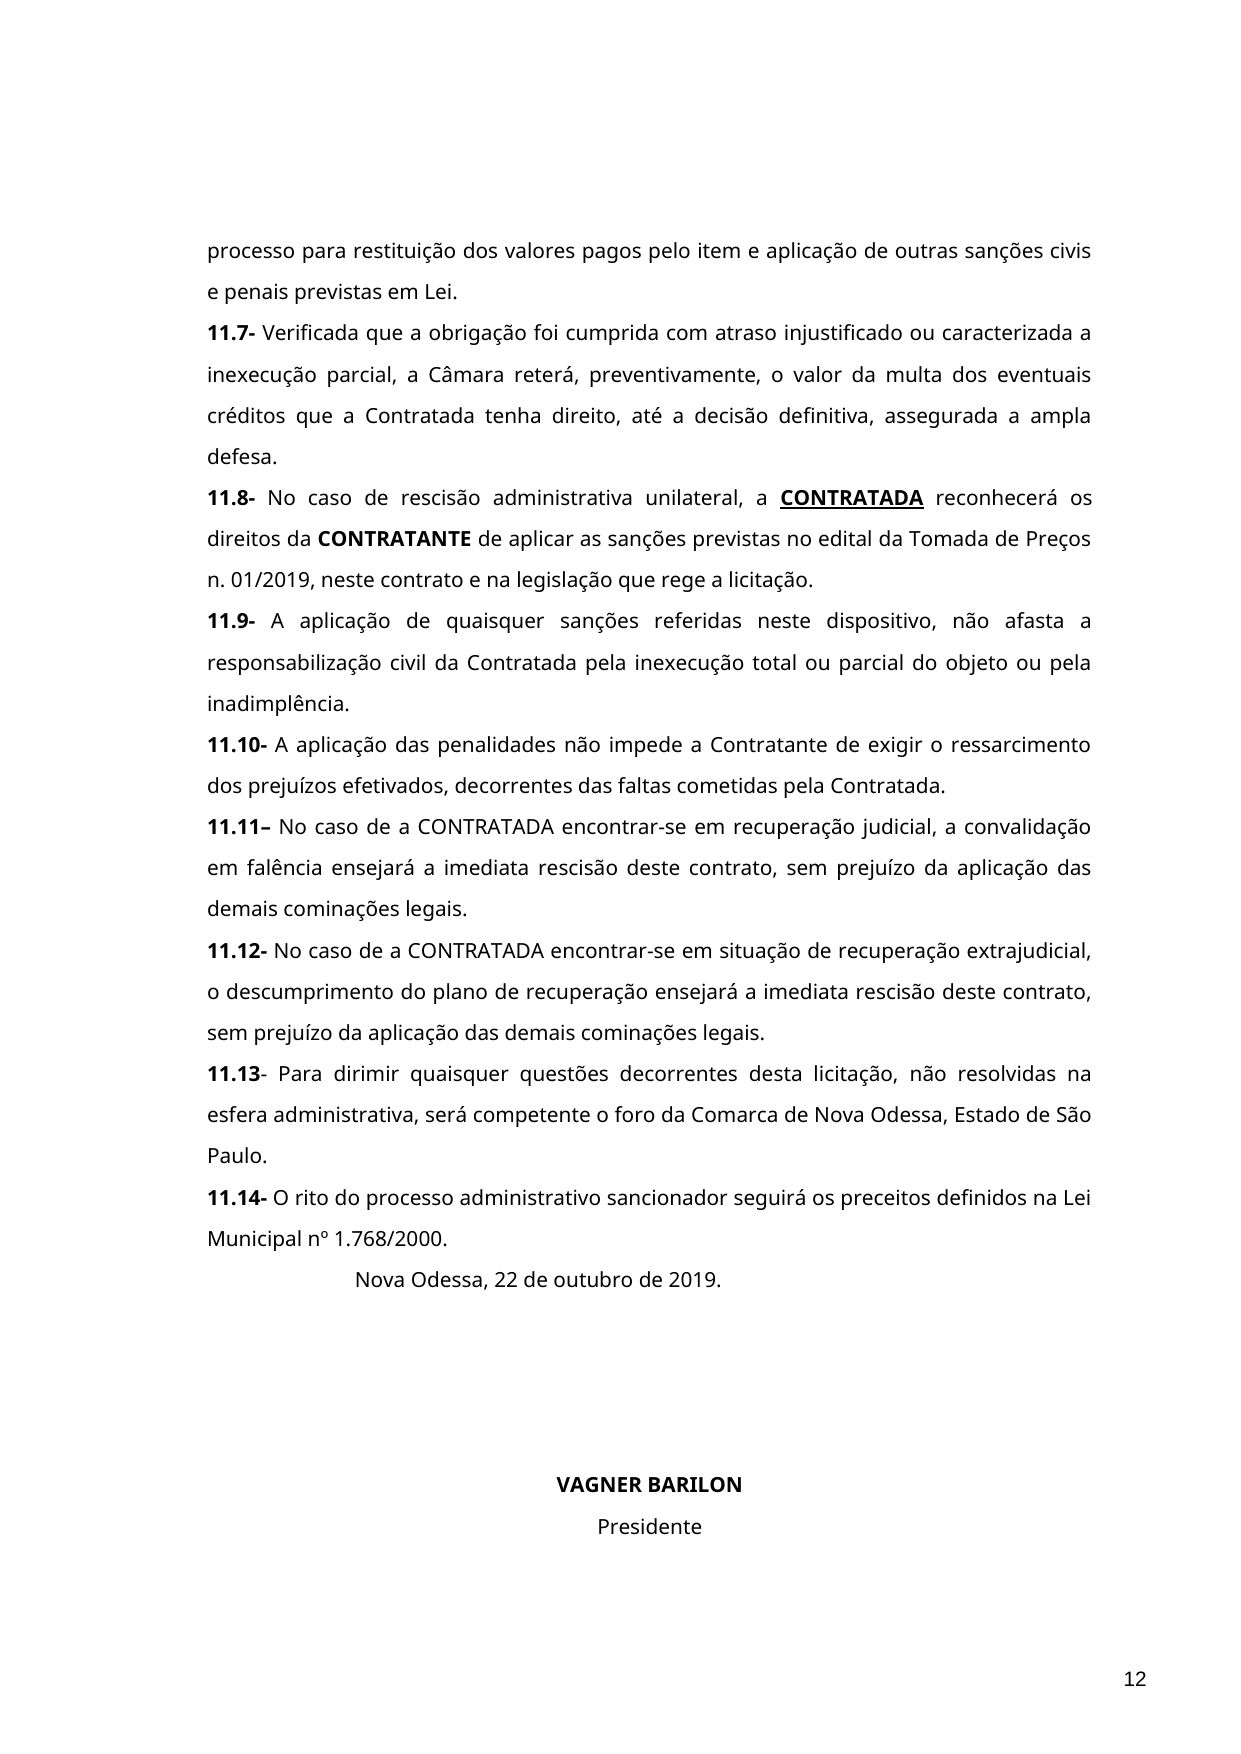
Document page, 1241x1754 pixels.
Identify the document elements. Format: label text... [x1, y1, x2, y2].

text VAGNER BARILON [207, 1471, 1092, 1499]
text 11.13- Para dirimir quaisquer questões decorrentes desta licitação, não resolvidas na esfera administrativa, será competente o foro da Comarca de Nova Odessa, Estado de São Paulo. [207, 1059, 1092, 1170]
text Presidente [207, 1512, 1092, 1540]
text 11.9- A aplicação de quaisquer sanções referidas neste dispositivo, não afasta a responsabilização civil da Contratada pela inexecução total ou parcial do objeto ou pela inadimplência. [207, 607, 1092, 717]
text 11.11– No caso de a CONTRATADA encontrar-se em recuperação judicial, a convalidação em falência ensejará a imediata rescisão deste contrato, sem prejuízo da aplicação das demais cominações legais. [207, 812, 1092, 923]
text Nova Odessa, 22 de outubro de 2019. [207, 1265, 1092, 1293]
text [207, 236, 1092, 306]
text 11.14- O rito do processo administrativo sancionador seguirá os preceitos definidos na Lei Municipal nº 1.768/2000. [207, 1183, 1092, 1252]
text 11.12- No caso de a CONTRATADA encontrar-se em situação de recuperação extrajudicial, o descumprimento do plano de recuperação ensejará a imediata rescisão deste contrato, sem prejuízo da aplicação das demais cominações legais. [207, 936, 1092, 1046]
text 11.7- Verificada que a obrigação foi cumprida com atraso injustificado ou caracterizada a inexecução parcial, a Câmara reterá, preventivamente, o valor da multa dos eventuais créditos que a Contratada tenha direito, até a decisão definitiva, assegurada a ampla defesa. [207, 318, 1092, 470]
text 11.8- No caso de rescisão administrativa unilateral, a CONTRATADA reconhecerá os direitos da CONTRATANTE de aplicar as sanções previstas no edital da Tomada de Preços n. 01/2019, neste contrato e na legislação que rege a licitação. [207, 483, 1092, 594]
text 11.10- A aplicação das penalidades não impede a Contratante de exigir o ressarcimento dos prejuízos efetivados, decorrentes das faltas cometidas pela Contratada. [207, 730, 1092, 799]
